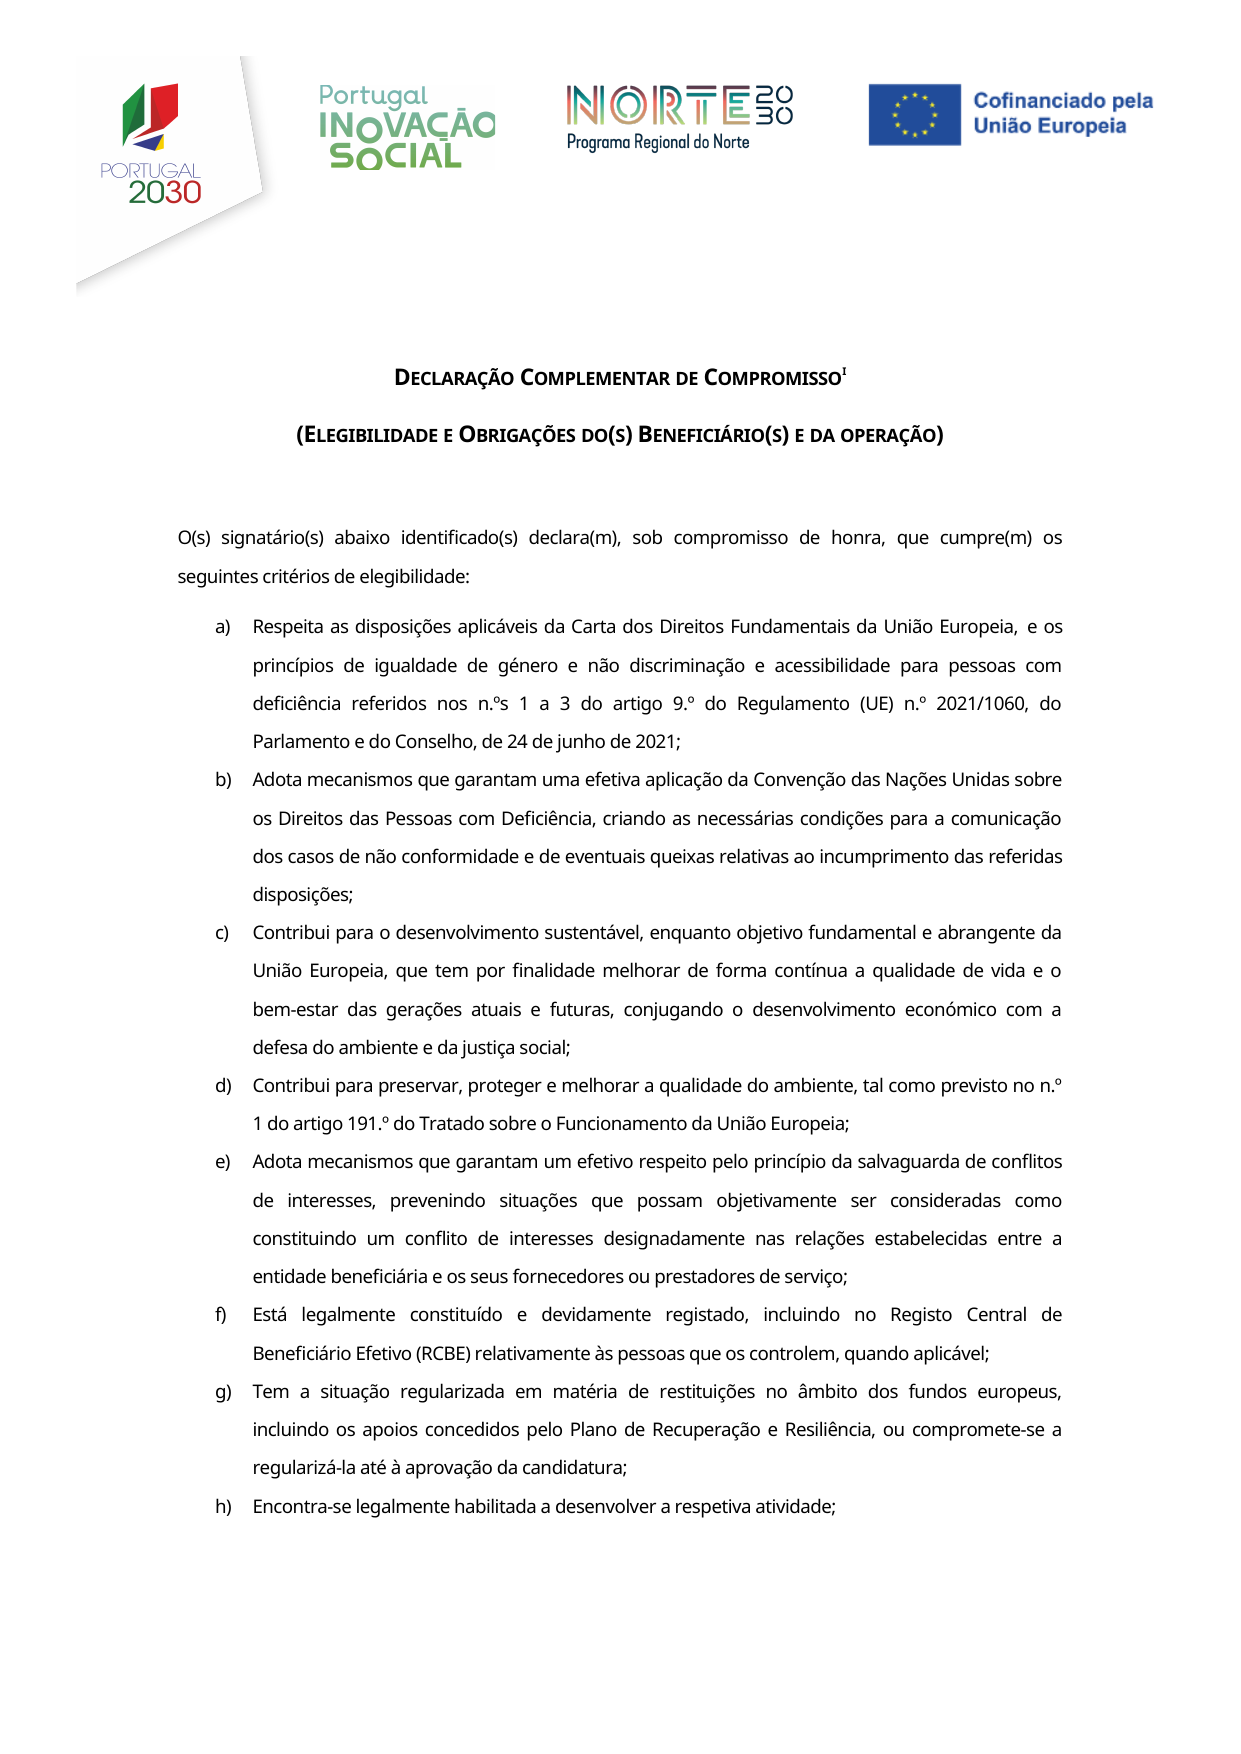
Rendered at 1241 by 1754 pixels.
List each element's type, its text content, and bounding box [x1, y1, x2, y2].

list Respeita as disposições aplicáveis da Carta dos Direitos Fundamentais da União Europeia, e os princípios de igualdade de género e não discriminação e acessibilidade para pessoas com deficiência referidos nos n.ºs 1 a 3 do artigo 9.º do Regulamento (UE) n.º 2021/1060, do Parlamento e do Conselho, de 24 de junho de 2021; [215, 614, 1063, 754]
picture [854, 59, 1193, 176]
list Contribui para preservar, proteger e melhorar a qualidade do ambiente, tal como previsto no n.º 1 do artigo 191.º do Tratado sobre o Funcionamento da União Europeia; [215, 1072, 1063, 1136]
text (Elegibilidade e Obrigações do(s) Beneficiário(s) e da operação) [177, 418, 1063, 449]
list Contribui para o desenvolvimento sustentável, enquanto objetivo fundamental e abrangente da União Europeia, que tem por finalidade melhorar de forma contínua a qualidade de vida e o bem-estar das gerações atuais e futuras, conjugando o desenvolvimento económico com a defesa do ambiente e da justiça social; [215, 919, 1063, 1060]
list Está legalmente constituído e devidamente registado, incluindo no Registo Central de Beneficiário Efetivo (RCBE) relativamente às pessoas que os controlem, quando aplicável; [215, 1302, 1063, 1366]
picture [551, 56, 809, 169]
list Adota mecanismos que garantam uma efetiva aplicação da Convenção das Nações Unidas sobre os Direitos das Pessoas com Deficiência, criando as necessárias condições para a comunicação dos casos de não conformidade e de eventuais queixas relativas ao incumprimento das referidas disposições; [215, 767, 1063, 907]
text O(s) signatário(s) abaixo identificado(s) declara(m), sob compromisso de honra, que cumpre(m) os seguintes critérios de elegibilidade: [177, 525, 1063, 588]
list Encontra-se legalmente habilitada a desenvolver a respetiva atividade; [215, 1493, 1063, 1518]
text Declaração Complementar de Compromisso [177, 361, 1063, 392]
list Tem a situação regularizada em matéria de restituições no âmbito dos fundos europeus, incluindo os apoios concedidos pelo Plano de Recuperação e Resiliência, ou compromete-se a regularizá-la até à aprovação da candidatura; [215, 1378, 1063, 1480]
picture [76, 56, 495, 297]
list Adota mecanismos que garantam um efetivo respeito pelo princípio da salvaguarda de conflitos de interesses, prevenindo situações que possam objetivamente ser consideradas como constituindo um conflito de interesses designadamente nas relações estabelecidas entre a entidade beneficiária e os seus fornecedores ou prestadores de serviço; [215, 1149, 1063, 1289]
